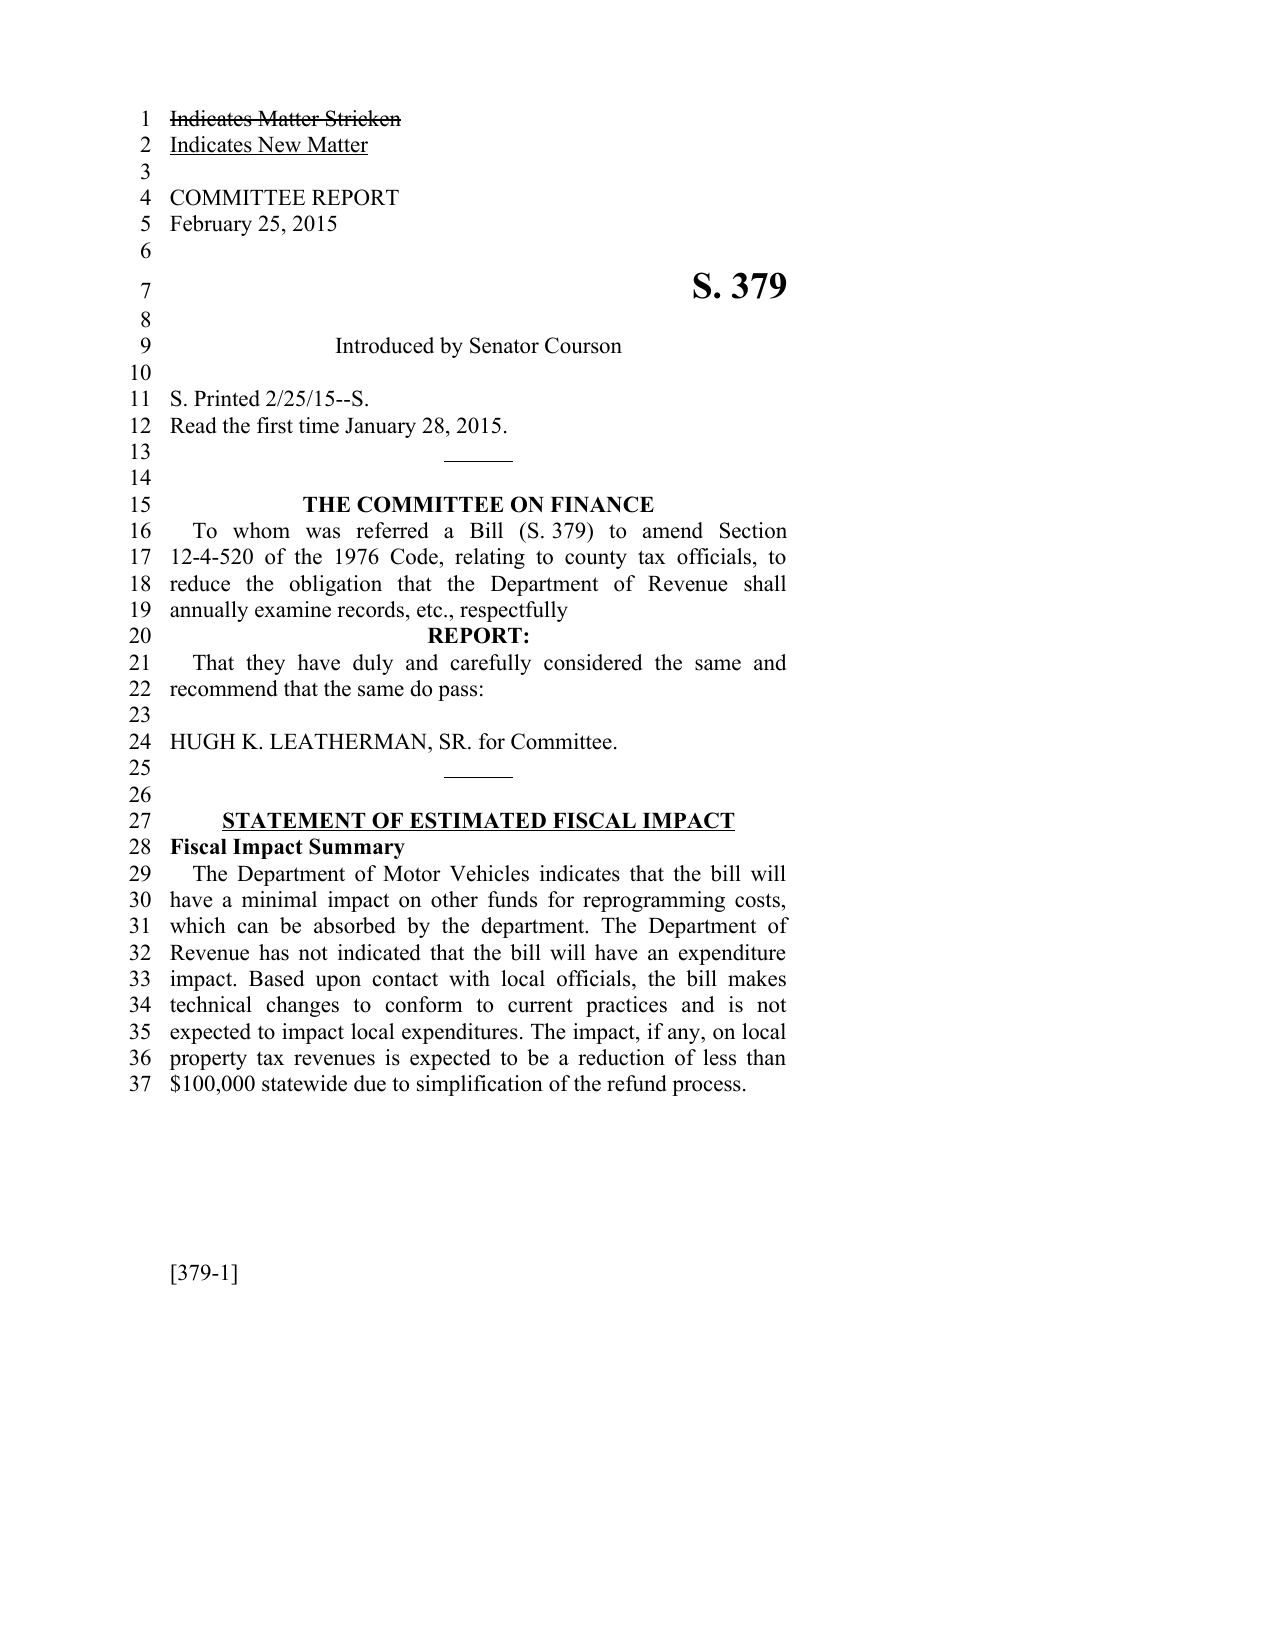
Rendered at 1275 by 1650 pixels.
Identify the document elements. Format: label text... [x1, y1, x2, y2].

text To whom was referred a Bill (S. 379) to amend Section 12-4-520 of the 1976 Code, relating to county tax officials, to reduce the obligation that the Department of Revenue shall annually examine records, etc., respectfully [169, 517, 787, 622]
text THE COMMITTEE ON FINANCE [169, 491, 787, 517]
text HUGH K. LEATHERMAN, SR. for Committee. [169, 728, 787, 754]
text COMMITTEE REPORT [169, 184, 787, 210]
text Indicates Matter Stricken [169, 105, 787, 131]
text Indicates New Matter [169, 131, 787, 158]
text S. 379 [169, 263, 787, 306]
text Read the first time January 28, 2015. [169, 412, 787, 438]
text Fiscal Impact Summary [169, 833, 787, 860]
text Introduced by Senator Courson [169, 333, 787, 359]
text REPORT: [169, 622, 787, 649]
text That they have duly and carefully considered the same and recommend that the same do pass: [169, 649, 787, 702]
text The Department of Motor Vehicles indicates that the bill will have a minimal impact on other funds for reprogramming costs, which can be absorbed by the department. The Department of Revenue has not indicated that the bill will have an expenditure impact. Based upon contact with local officials, the bill makes technical changes to conform to current practices and is not expected to impact local expenditures. The impact, if any, on local property tax revenues is expected to be a reduction of less than $100,000 statewide due to simplification of the refund process. [169, 860, 787, 1097]
text S. Printed 2/25/15--S. [169, 385, 787, 412]
text February 25, 2015 [169, 210, 787, 237]
text STATEMENT OF ESTIMATED FISCAL IMPACT [169, 807, 787, 833]
